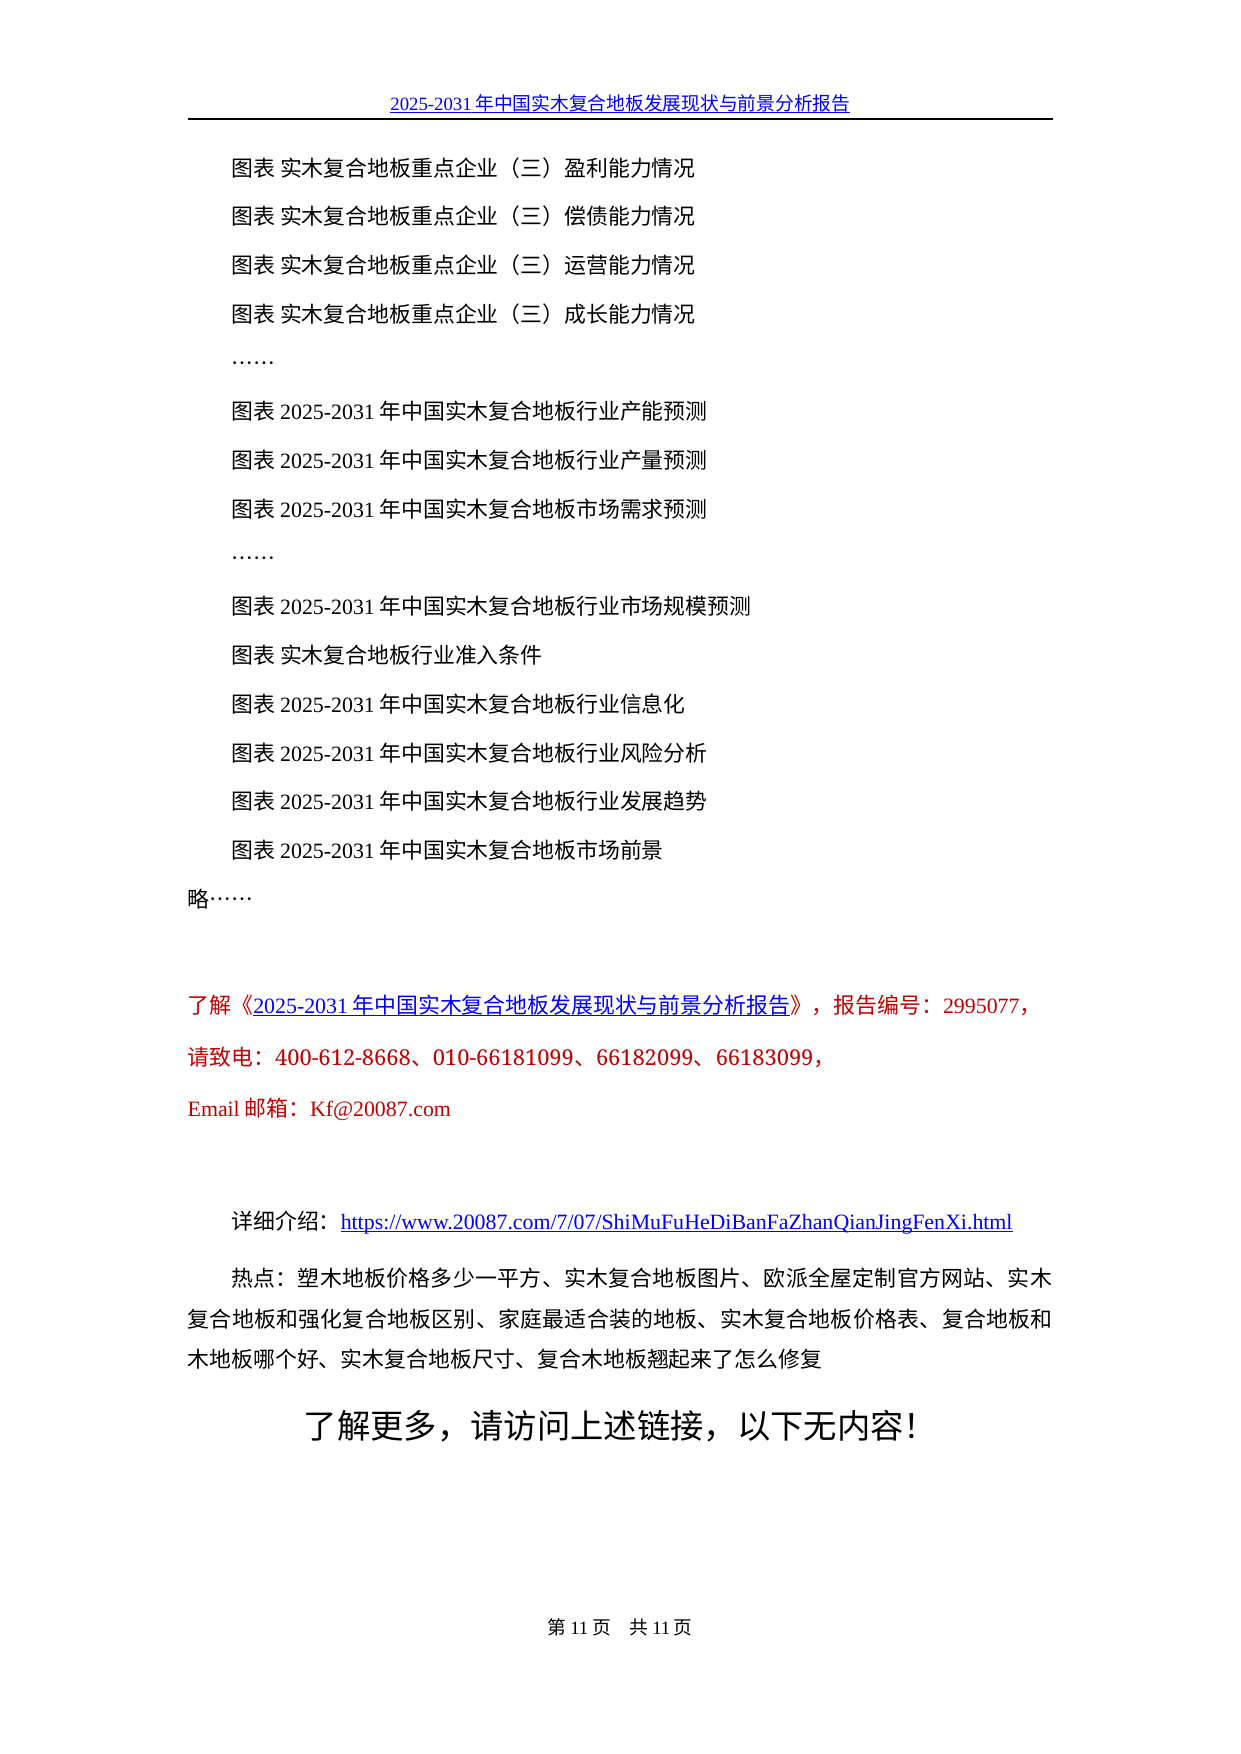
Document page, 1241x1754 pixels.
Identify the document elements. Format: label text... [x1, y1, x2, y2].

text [187, 150, 1053, 914]
text Email邮箱：Kf@20087.com [187, 1091, 1053, 1123]
text 请致电：400-612-8668、010-66181099、66182099、66183099， [187, 1039, 1053, 1072]
title 了解更多，请访问上述链接，以下无内容！ [187, 1392, 1053, 1457]
text 了解《2025-2031年中国实木复合地板发展现状与前景分析报告》，报告编号：2995077， [187, 988, 1053, 1020]
text 热点：塑木地板价格多少一平方、实木复合地板图片、欧派全屋定制官方网站、实木复合地板和强化复合地板区别、家庭最适合装的地板、实木复合地板价格表、复合地板和木地板哪个好、实木复合地板尺寸、复合木地板翘起来了怎么修复 [187, 1261, 1053, 1374]
text 详细介绍：https://www.20087.com/7/07/ShiMuFuHeDiBanFaZhanQianJingFenXi.html [187, 1204, 1053, 1236]
